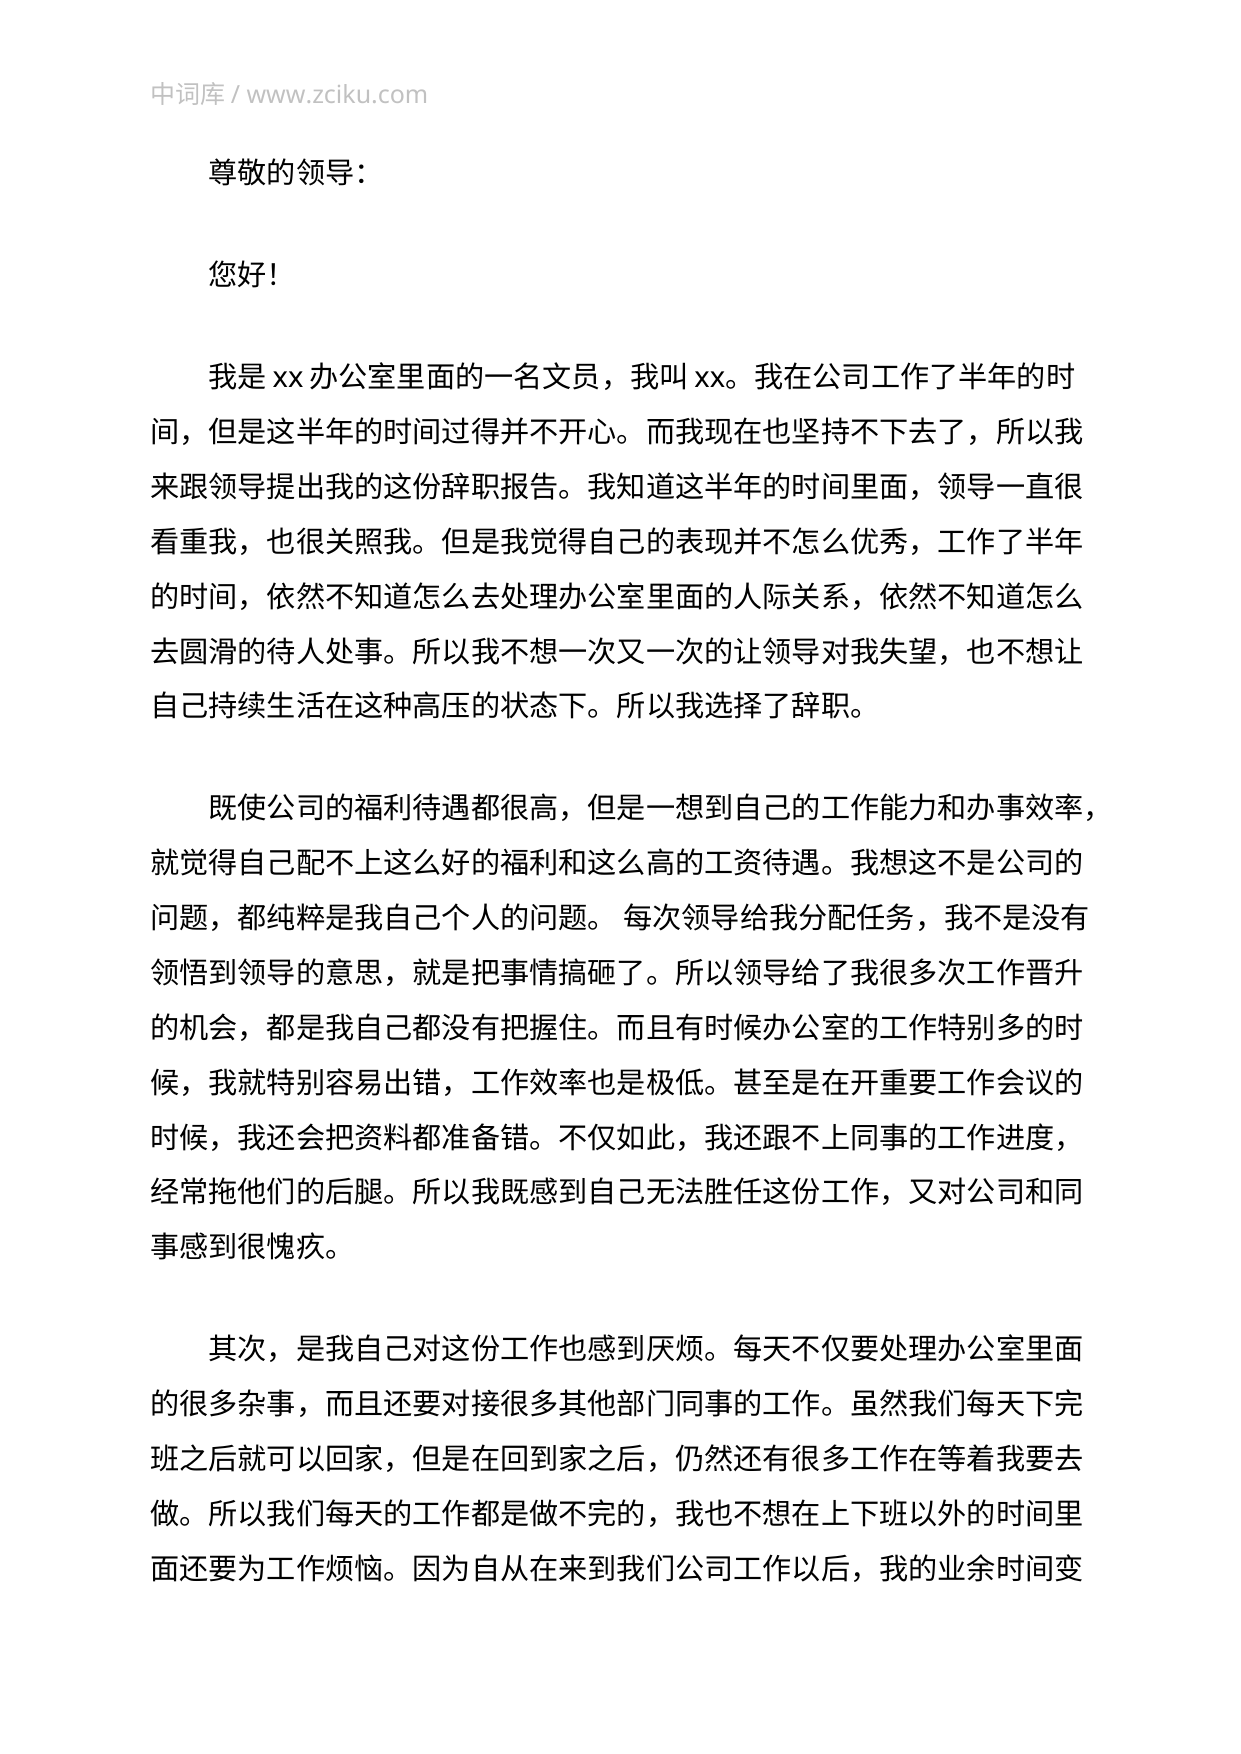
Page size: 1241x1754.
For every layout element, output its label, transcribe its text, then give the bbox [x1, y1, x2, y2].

text 尊敬的领导： [150, 150, 1090, 192]
text 既使公司的福利待遇都很高，但是一想到自己的工作能力和办事效率，就觉得自己配不上这么好的福利和这么高的工资待遇。我想这不是公司的问题，都纯粹是我自己个人的问题。 每次领导给我分配任务，我不是没有领悟到领导的意思，就是把事情搞砸了。所以领导给了我很多次工作晋升的机会，都是我自己都没有把握住。而且有时候办公室的工作特别多的时候，我就特别容易出错，工作效率也是极低。甚至是在开重要工作会议的时候，我还会把资料都准备错。不仅如此，我还跟不上同事的工作进度，经常拖他们的后腿。所以我既感到自己无法胜任这份工作，又对公司和同事感到很愧疚。 [150, 785, 1090, 1266]
text 我是xx办公室里面的一名文员，我叫xx。我在公司工作了半年的时间，但是这半年的时间过得并不开心。而我现在也坚持不下去了，所以我来跟领导提出我的这份辞职报告。我知道这半年的时间里面，领导一直很看重我，也很关照我。但是我觉得自己的表现并不怎么优秀，工作了半年的时间，依然不知道怎么去处理办公室里面的人际关系，依然不知道怎么去圆滑的待人处事。所以我不想一次又一次的让领导对我失望，也不想让自己持续生活在这种高压的状态下。所以我选择了辞职。 [150, 353, 1090, 725]
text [150, 1326, 1090, 1588]
text 您好！ [150, 252, 1090, 294]
